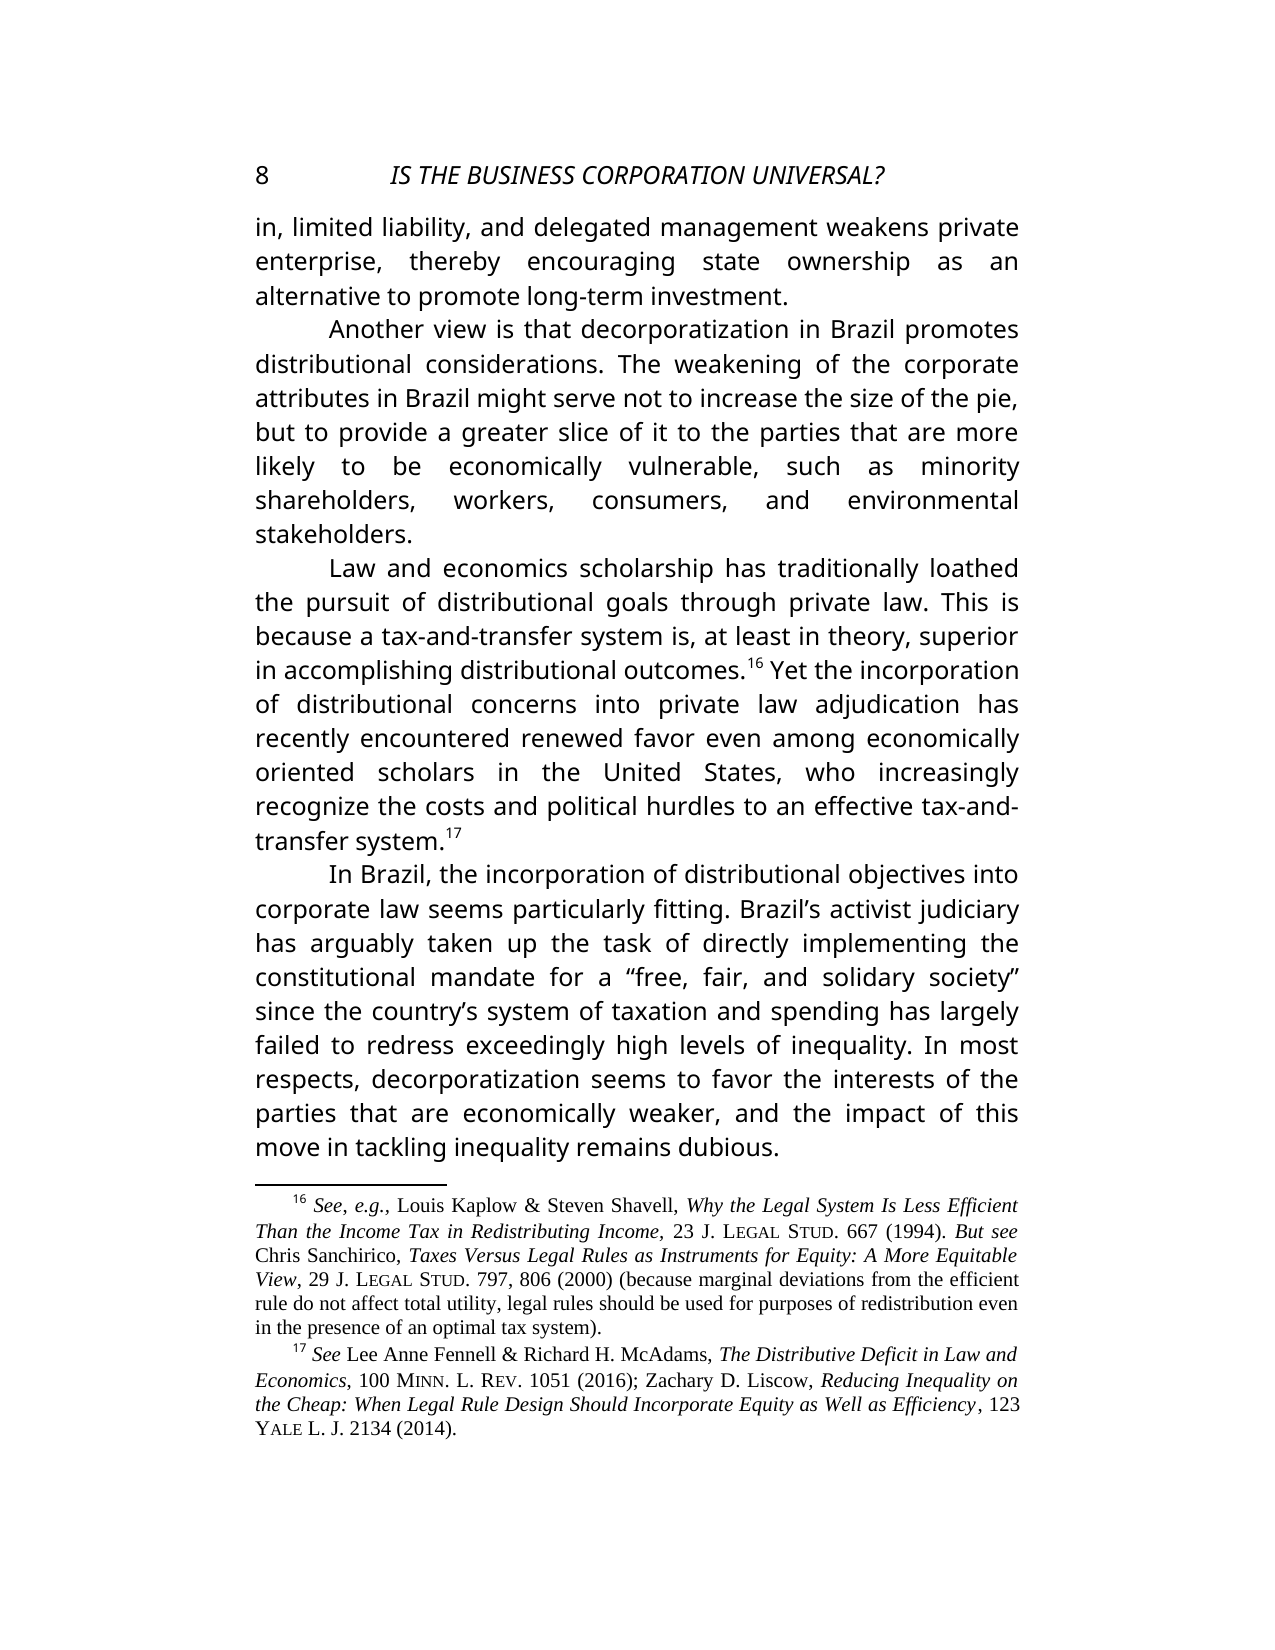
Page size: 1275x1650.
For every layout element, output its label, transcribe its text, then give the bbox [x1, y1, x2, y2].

text In Brazil, the incorporation of distributional objectives into corporate law seems particularly fitting. Brazil’s activist judiciary has arguably taken up the task of directly implementing the constitutional mandate for a “free, fair, and solidary society” since the country’s system of taxation and spending has largely failed to redress exceedingly high levels of inequality. In most respects, decorporatization seems to favor the interests of the parties that are economically weaker, and the impact of this move in tackling inequality remains dubious. [255, 857, 1020, 1164]
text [255, 210, 1020, 312]
text Another view is that decorporatization in Brazil promotes distributional considerations. The weakening of the corporate attributes in Brazil might serve not to increase the size of the pie, but to provide a greater slice of it to the parties that are more likely to be economically vulnerable, such as minority shareholders, workers, consumers, and environmental stakeholders. [255, 312, 1020, 551]
text Law and economics scholarship has traditionally loathed the pursuit of distributional goals through private law. This is because a tax-and-transfer system is, at least in theory, superior in accomplishing distributional outcomes. Yet the incorporation of distributional concerns into private law adjudication has recently encountered renewed favor even among economically oriented scholars in the United States, who increasingly recognize the costs and political hurdles to an effective tax-and-transfer system. [255, 551, 1020, 857]
